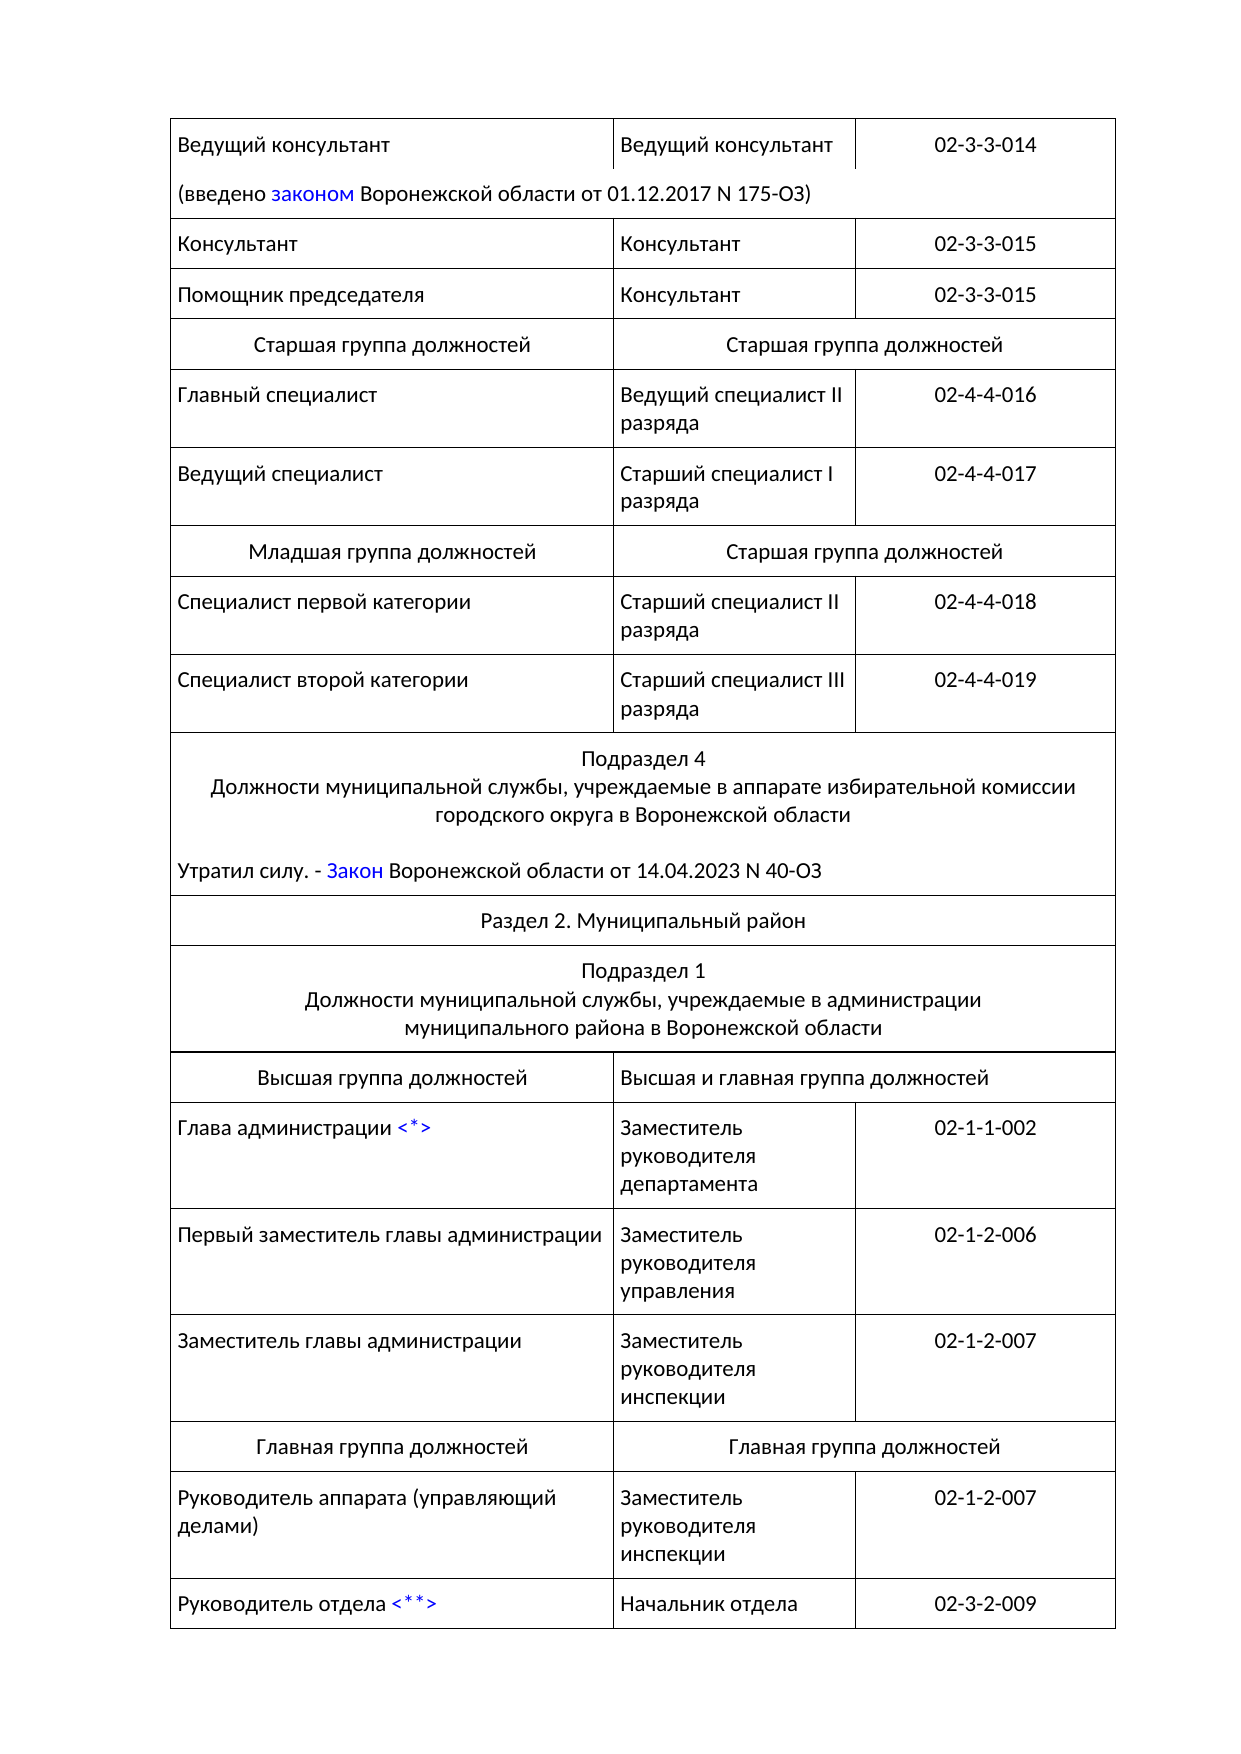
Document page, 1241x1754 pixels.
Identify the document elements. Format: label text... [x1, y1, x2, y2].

table_cell Заместитель руководителя инспекции [614, 1315, 855, 1421]
table_cell Младшая группа должностей [171, 526, 613, 576]
table_cell Глава администрации <*> [171, 1103, 613, 1208]
table_cell 02-4-4-017 [856, 448, 1115, 525]
table_cell 02-3-3-015 [856, 219, 1115, 268]
table_cell 02-3-2-009 [856, 1579, 1115, 1628]
table_cell 02-4-4-018 [856, 577, 1115, 654]
table_cell Специалист второй категории [171, 655, 613, 732]
table_cell 02-4-4-019 [856, 655, 1115, 732]
table_cell Главная группа должностей [614, 1422, 1115, 1471]
table_cell Заместитель главы администрации [171, 1315, 613, 1421]
table_cell Первый заместитель главы администрации [171, 1209, 613, 1314]
table_cell Руководитель аппарата (управляющий делами) [171, 1472, 613, 1577]
table_cell Начальник отдела [614, 1579, 855, 1628]
table_cell Раздел 2. Муниципальный район [171, 896, 1115, 945]
table_cell Старшая группа должностей [171, 319, 613, 369]
table_cell Главный специалист [171, 370, 613, 447]
table_cell Ведущий специалист [171, 448, 613, 525]
table_cell 02-3-3-014 [856, 119, 1115, 168]
table_cell Заместитель руководителя инспекции [614, 1472, 855, 1577]
table_cell 02-1-2-007 [856, 1315, 1115, 1421]
table_cell Главная группа должностей [171, 1422, 613, 1471]
table_cell Старшая группа должностей [614, 526, 1115, 576]
table_cell Консультант [171, 219, 613, 268]
table_cell Подраздел 1 Должности муниципальной службы, учреждаемые в администрации муниципального района в Воронежской области [171, 946, 1115, 1051]
table_cell Ведущий консультант [171, 119, 613, 168]
table_cell Помощник председателя [171, 269, 613, 318]
table_cell (введено законом Воронежской области от 01.12.2017 N 175-ОЗ) [171, 169, 1115, 218]
table_cell Старшая группа должностей [614, 319, 1115, 369]
table_cell 02-1-2-007 [856, 1472, 1115, 1577]
table_cell Заместитель руководителя управления [614, 1209, 855, 1314]
table_cell Ведущий специалист II разряда [614, 370, 855, 447]
table_cell 02-3-3-015 [856, 269, 1115, 318]
table_cell 02-4-4-016 [856, 370, 1115, 447]
table_cell 02-1-1-002 [856, 1103, 1115, 1208]
table_cell Высшая группа должностей [171, 1053, 613, 1102]
table_cell Старший специалист III разряда [614, 655, 855, 732]
table_cell Консультант [614, 219, 855, 268]
table_cell Старший специалист I разряда [614, 448, 855, 525]
table_cell Специалист первой категории [171, 577, 613, 654]
table_cell 02-1-2-006 [856, 1209, 1115, 1314]
table_cell Старший специалист II разряда [614, 577, 855, 654]
table_cell Консультант [614, 269, 855, 318]
table_cell Ведущий консультант [614, 119, 855, 168]
table_cell Подраздел 4 Должности муниципальной службы, учреждаемые в аппарате избирательной комиссии городского округа в Воронежской области Утратил силу. - Закон Воронежской области от 14.04.2023 N 40-ОЗ [171, 733, 1115, 895]
table_cell Руководитель отдела <**> [171, 1579, 613, 1628]
table_cell Заместитель руководителя департамента [614, 1103, 855, 1208]
table_cell Высшая и главная группа должностей [614, 1053, 1115, 1102]
